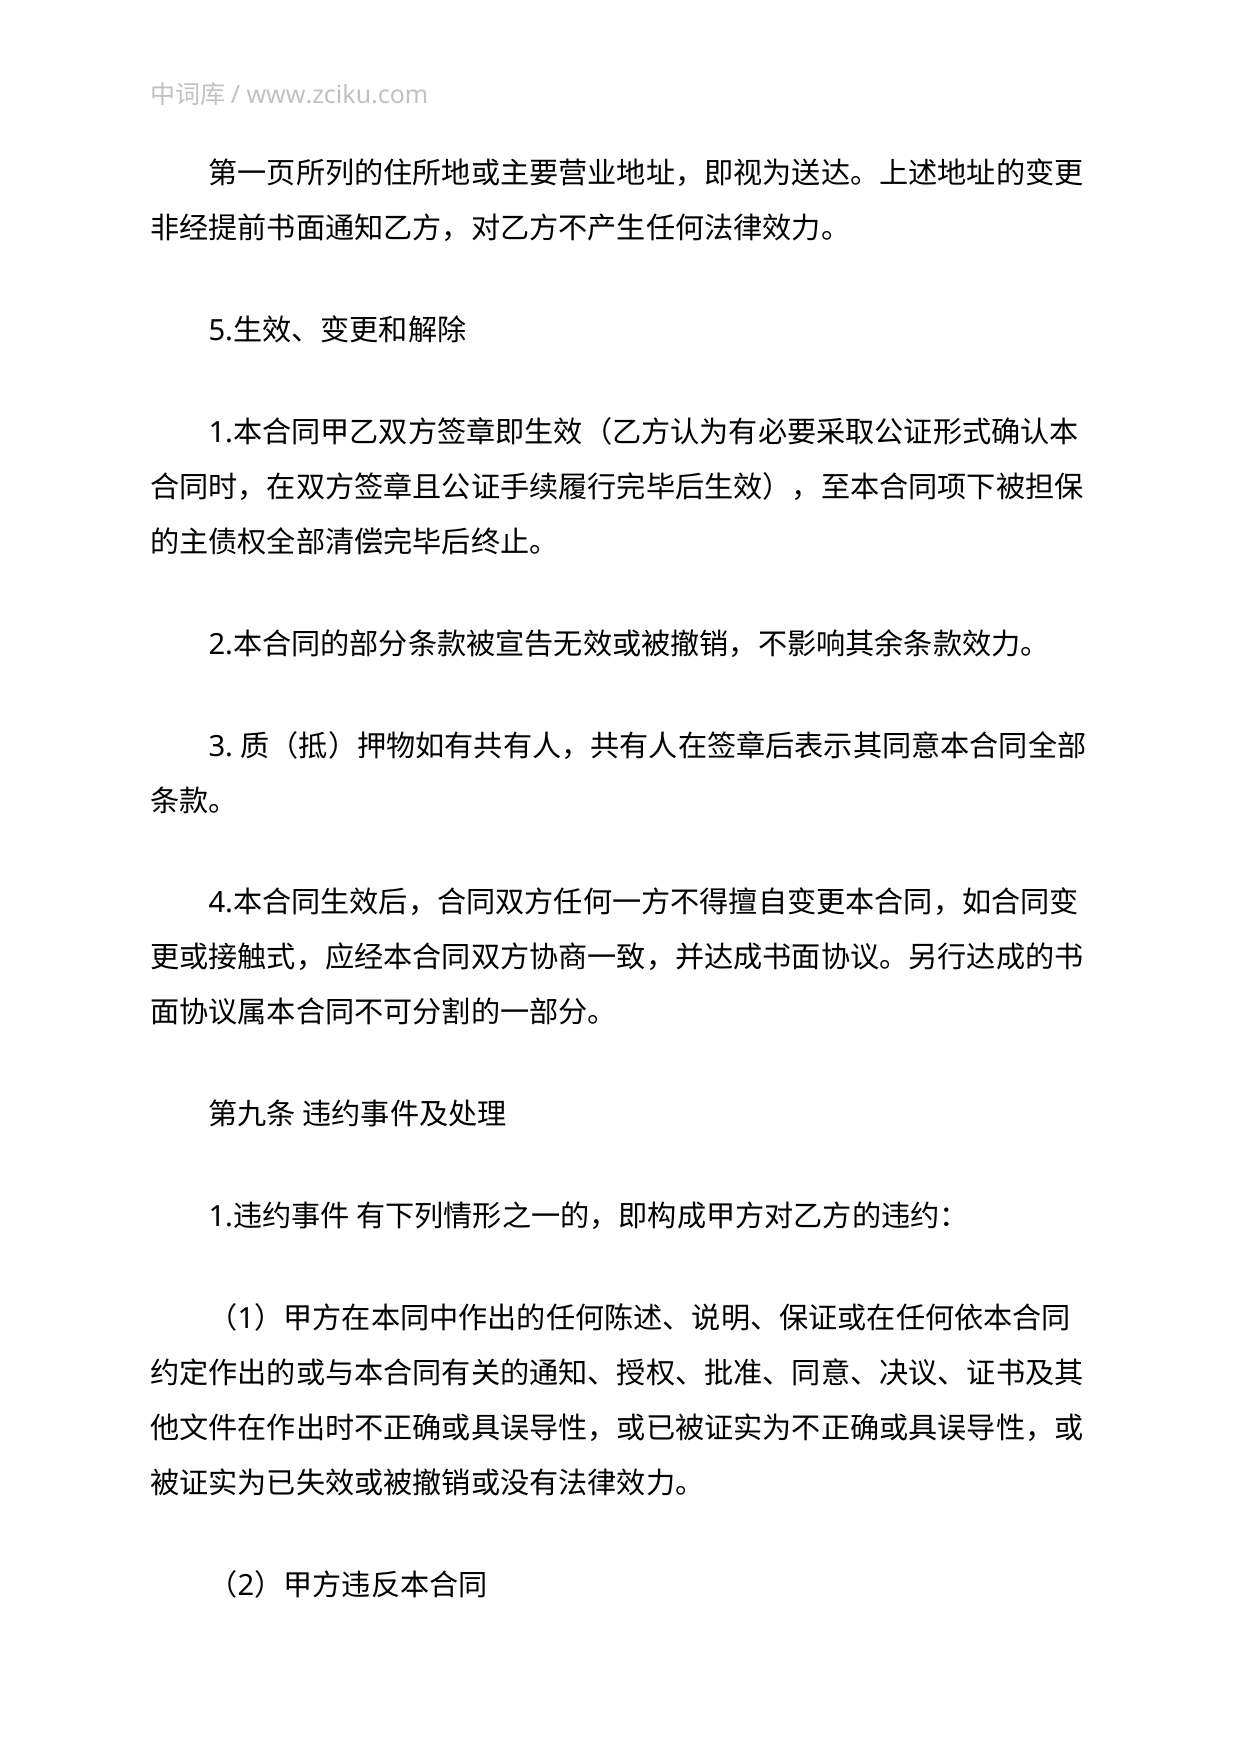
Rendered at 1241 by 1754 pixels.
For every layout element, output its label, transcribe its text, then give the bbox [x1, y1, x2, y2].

text 5.生效、变更和解除 [150, 307, 1090, 349]
text （2）甲方违反本合同 [150, 1561, 1090, 1603]
text 1.违约事件 有下列情形之一的，即构成甲方对乙方的违约： [150, 1192, 1090, 1235]
text 2.本合同的部分条款被宣告无效或被撤销，不影响其余条款效力。 [150, 620, 1090, 663]
text 3. 质（抵）押物如有共有人，共有人在签章后表示其同意本合同全部条款。 [150, 722, 1090, 819]
text （1）甲方在本同中作出的任何陈述、说明、保证或在任何依本合同约定作出的或与本合同有关的通知、授权、批准、同意、决议、证书及其他文件在作出时不正确或具误导性，或已被证实为不正确或具误导性，或被证实为已失效或被撤销或没有法律效力。 [150, 1294, 1090, 1502]
text 第九条 违约事件及处理 [150, 1091, 1090, 1133]
text 第一页所列的住所地或主要营业地址，即视为送达。上述地址的变更非经提前书面通知乙方，对乙方不产生任何法律效力。 [150, 150, 1090, 247]
text 4.本合同生效后，合同双方任何一方不得擅自变更本合同，如合同变更或接触式，应经本合同双方协商一致，并达成书面协议。另行达成的书面协议属本合同不可分割的一部分。 [150, 879, 1090, 1031]
text 1.本合同甲乙双方签章即生效（乙方认为有必要采取公证形式确认本合同时，在双方签章且公证手续履行完毕后生效），至本合同项下被担保的主债权全部清偿完毕后终止。 [150, 409, 1090, 561]
